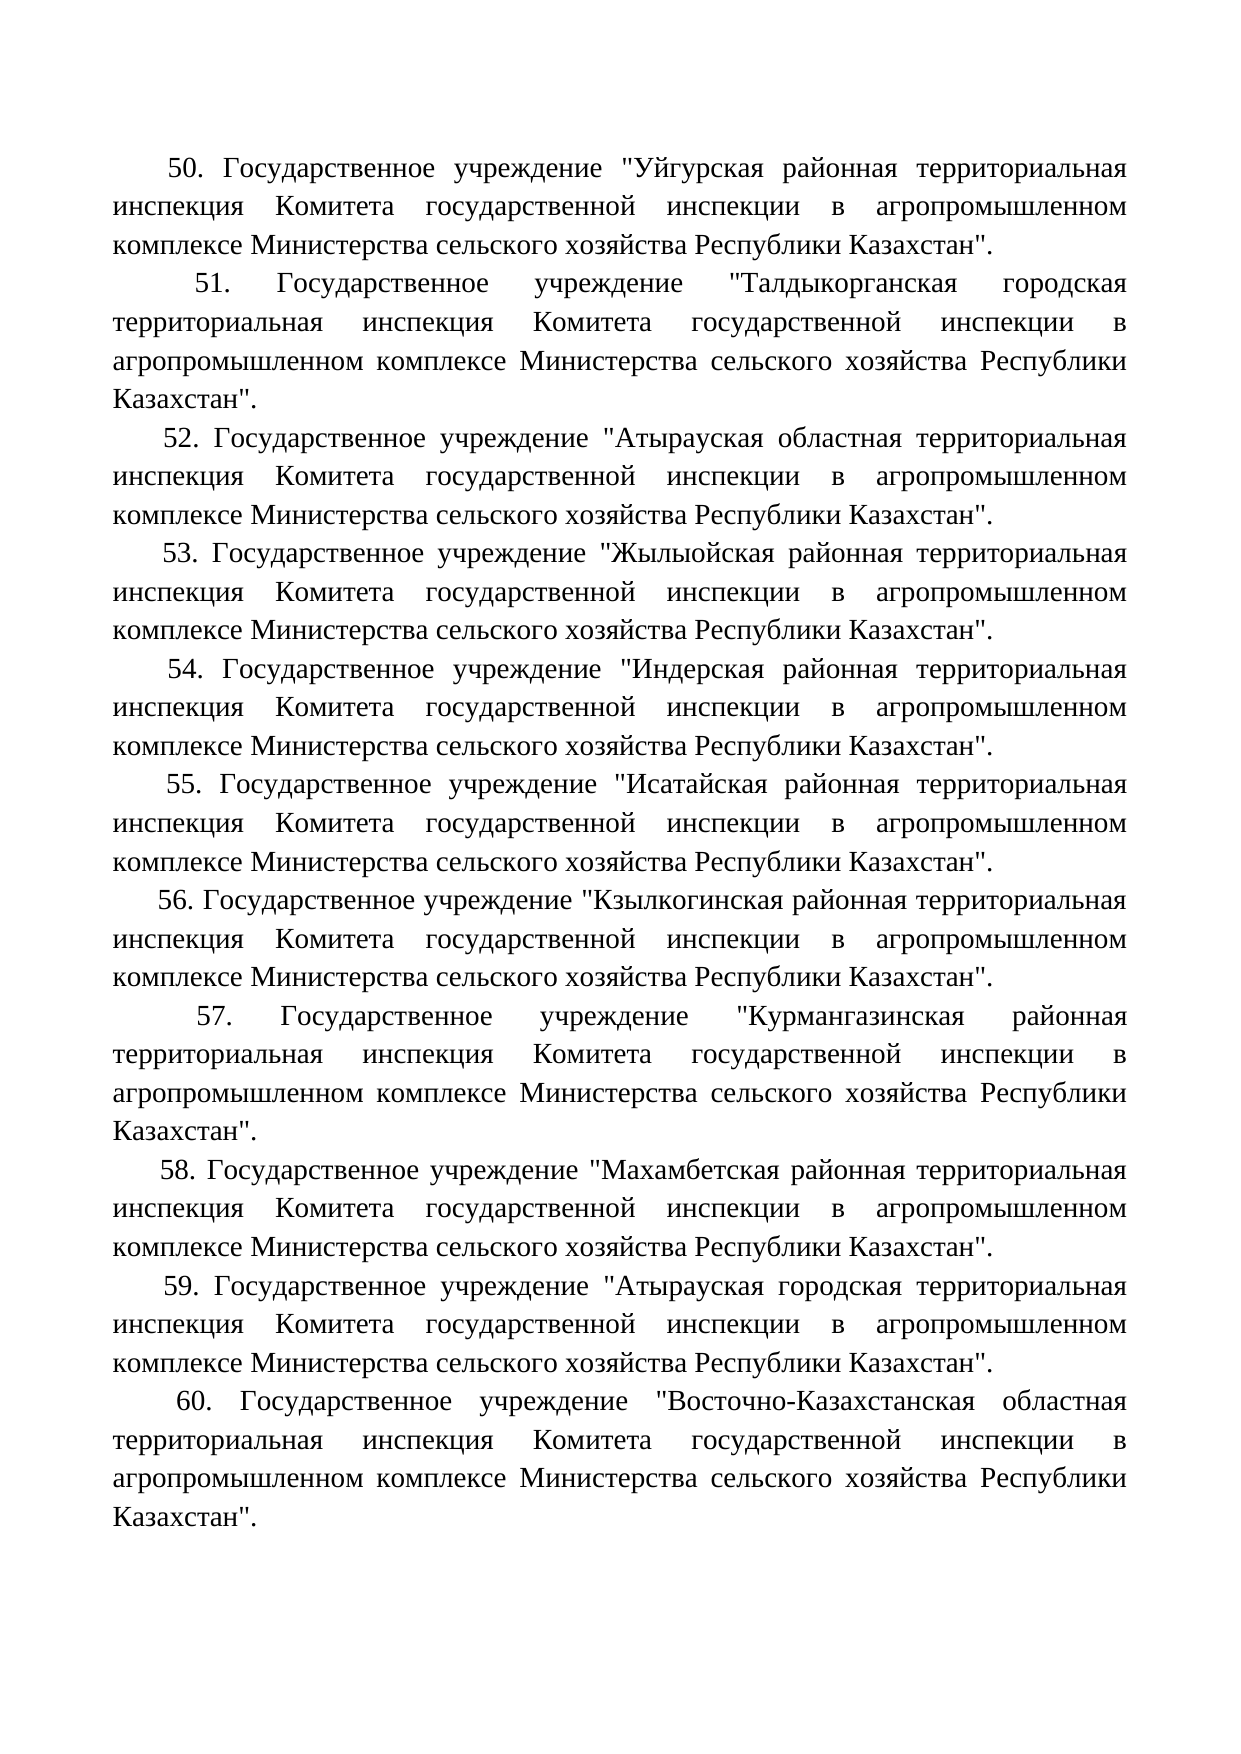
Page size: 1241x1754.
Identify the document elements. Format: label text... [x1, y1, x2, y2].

text 51. Государственное учреждение "Талдыкорганская городская территориальная инспекция Комитета государственной инспекции в агропромышленном комплексе Министерства сельского хозяйства Республики Казахстан". [112, 266, 1128, 415]
text 58. Государственное учреждение "Махамбетская районная территориальная инспекция Комитета государственной инспекции в агропромышленном комплексе Министерства сельского хозяйства Республики Казахстан". [112, 1152, 1128, 1263]
text 50. Государственное учреждение "Уйгурская районная территориальная инспекция Комитета государственной инспекции в агропромышленном комплексе Министерства сельского хозяйства Республики Казахстан". [112, 150, 1128, 261]
text 53. Государственное учреждение "Жылыойская районная территориальная инспекция Комитета государственной инспекции в агропромышленном комплексе Министерства сельского хозяйства Республики Казахстан". [112, 535, 1128, 646]
text 54. Государственное учреждение "Индерская районная территориальная инспекция Комитета государственной инспекции в агропромышленном комплексе Министерства сельского хозяйства Республики Казахстан". [112, 651, 1128, 762]
text 60. Государственное учреждение "Восточно-Казахстанская областная территориальная инспекция Комитета государственной инспекции в агропромышленном комплексе Министерства сельского хозяйства Республики Казахстан". [112, 1383, 1128, 1532]
text 52. Государственное учреждение "Атырауская областная территориальная инспекция Комитета государственной инспекции в агропромышленном комплексе Министерства сельского хозяйства Республики Казахстан". [112, 420, 1128, 530]
text 55. Государственное учреждение "Исатайская районная территориальная инспекция Комитета государственной инспекции в агропромышленном комплексе Министерства сельского хозяйства Республики Казахстан". [112, 767, 1128, 877]
text 56. Государственное учреждение "Кзылкогинская районная территориальная инспекция Комитета государственной инспекции в агропромышленном комплексе Министерства сельского хозяйства Республики Казахстан". [112, 882, 1128, 993]
text 57. Государственное учреждение "Курмангазинская районная территориальная инспекция Комитета государственной инспекции в агропромышленном комплексе Министерства сельского хозяйства Республики Казахстан". [112, 998, 1128, 1147]
text 59. Государственное учреждение "Атырауская городская территориальная инспекция Комитета государственной инспекции в агропромышленном комплексе Министерства сельского хозяйства Республики Казахстан". [112, 1268, 1128, 1378]
